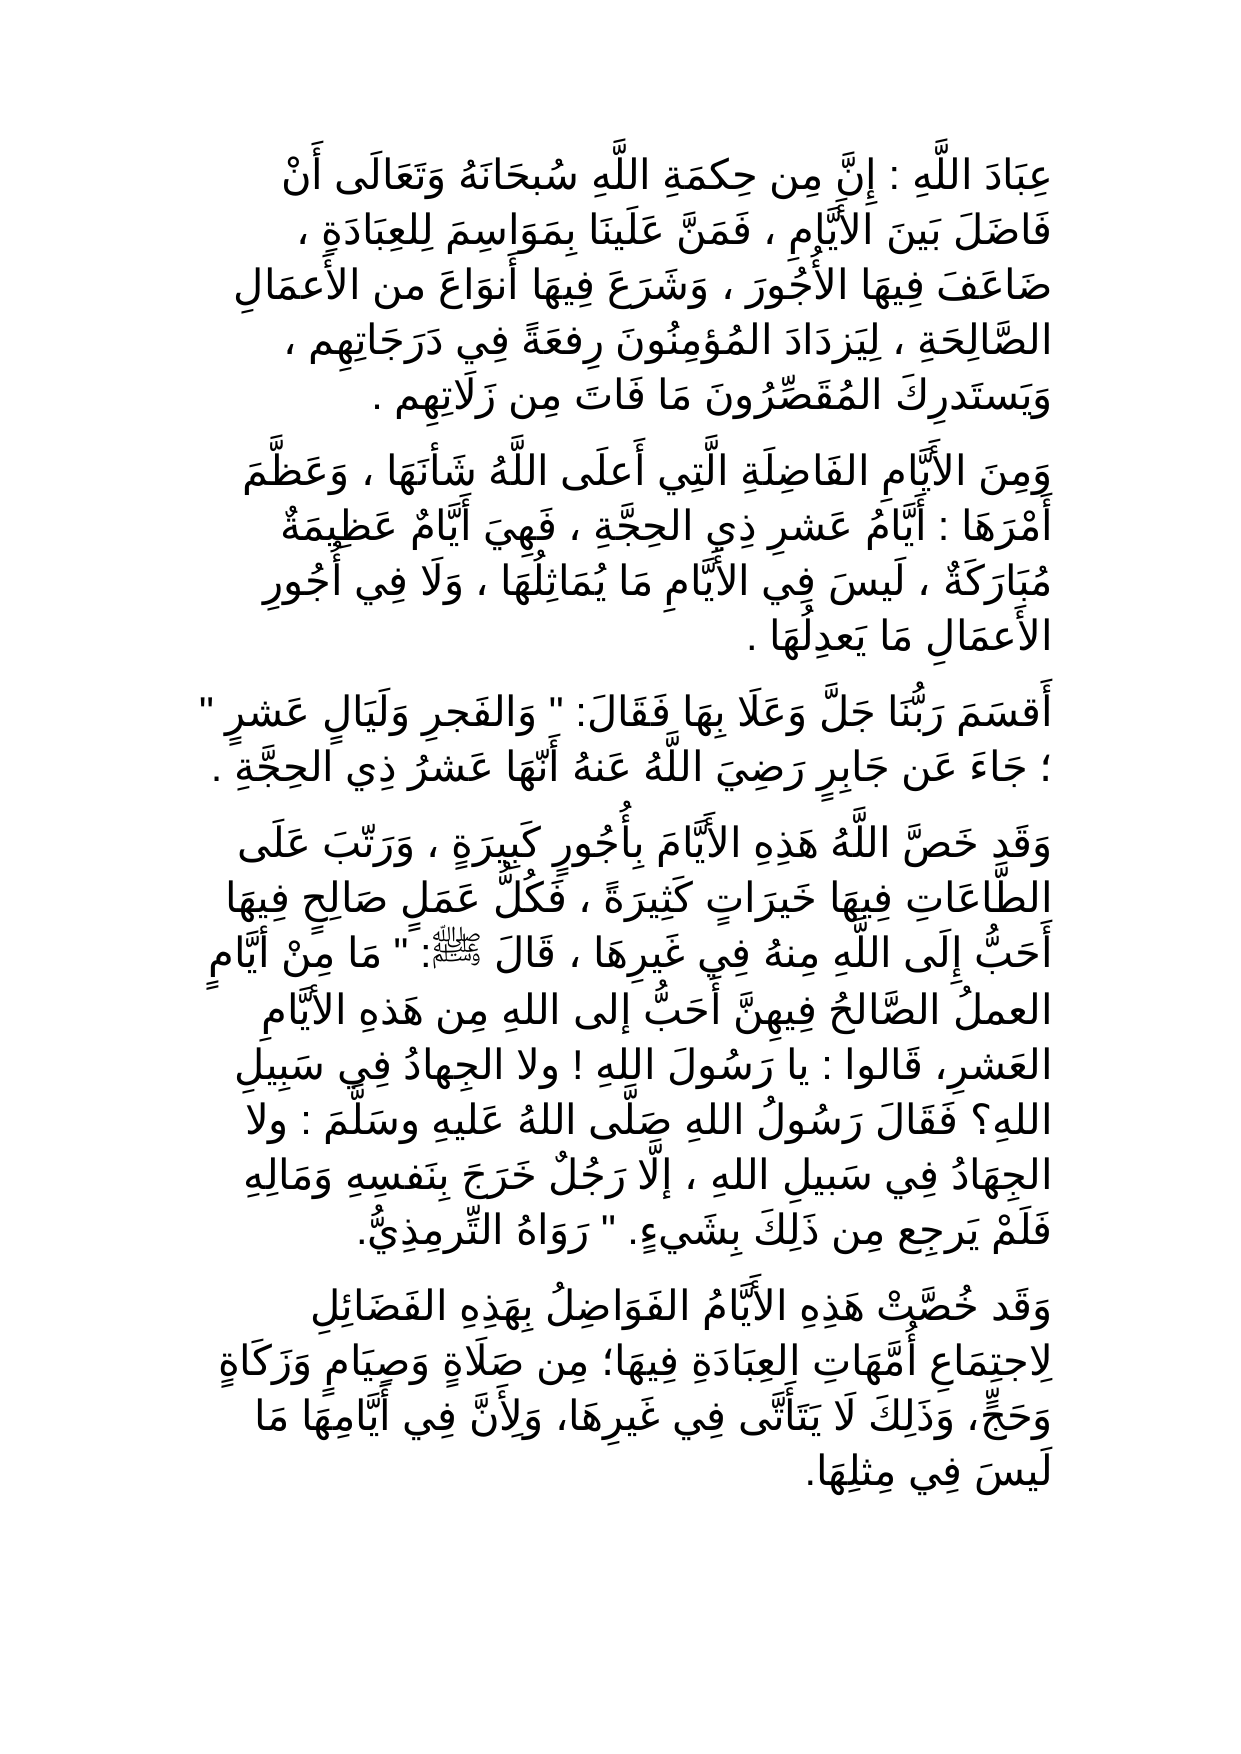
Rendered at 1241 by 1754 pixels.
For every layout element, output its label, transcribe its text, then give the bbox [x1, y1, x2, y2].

text وَمِنَ الأَيَّامِ الفَاضِلَةِ الَّتِي أَعلَى اللَّهُ شَأنَهَا ، وَعَظَّمَ أَمْرَهَا : أَيَّامُ عَشرِ ذِي الحِجَّةِ ، فَهِيَ أَيَّامٌ عَظِيمَةٌ مُبَارَكَةٌ ، لَيسَ فِي الأَيَّامِ مَا يُمَاثِلُهَا ، وَلَا فِي أُجُورِ الأَعمَالِ مَا يَعدِلُهَا . [187, 446, 1053, 659]
text وَقَد خُصَّتْ هَذِهِ الأَيَّامُ الفَوَاضِلُ بِهَذِهِ الفَضَائِلِ لِاجتِمَاعِ أُمَّهَاتِ العِبَادَةِ فِيهَا؛ مِن صَلَاةٍ وَصِيَامٍ وَزَكَاةٍ وَحَجٍّ، وَذَلِكَ لَا يَتَأَتَّى فِي غَيرِهَا، وَلِأَنَّ فِي أَيَّامِهَا مَا لَيسَ فِي مِثلِهَا. [187, 1281, 1053, 1494]
text أَقسَمَ رَبُّنَا جَلَّ وَعَلَا بِهَا فَقَالَ: " وَالفَجرِ وَلَيَالٍ عَشرٍ " ؛ جَاءَ عَن جَابِرٍ رَضِيَ اللَّهُ عَنهُ أَنّهَا عَشرُ ذِي الحِجَّةِ . [187, 688, 1053, 791]
text عِبَادَ اللَّهِ : إِنَّ مِن حِكمَةِ اللَّهِ سُبحَانَهُ وَتَعَالَى أَنْ فَاضَلَ بَينَ الأَيَّامِ ، فَمَنَّ عَلَينَا بِمَوَاسِمَ لِلعِبَادَةِ ، ضَاعَفَ فِيهَا الأُجُورَ ، وَشَرَعَ فِيهَا أَنوَاعَ من الأَعمَالِ الصَّالِحَةِ ، لِيَزدَادَ المُؤمِنُونَ رِفعَةً فِي دَرَجَاتِهِم ، وَيَستَدرِكَ المُقَصِّرُونَ مَا فَاتَ مِن زَلَاتِهِم . [187, 150, 1053, 418]
text وَقَد خَصَّ اللَّهُ هَذِهِ الأَيَّامَ بِأُجُورٍ كَبِيرَةٍ ، وَرَتّبَ عَلَى الطَّاعَاتِ فِيهَا خَيرَاتٍ كَثِيرَةً ، فَكُلُّ عَمَلٍ صَالِحٍ فِيهَا أَحَبُّ إِلَى اللَّهِ مِنهُ فِي غَيرِهَا ، قَالَ ﷺ: " مَا مِنْ أيَّامٍ العملُ الصَّالحُ فِيهِنَّ أَحَبُّ إلى اللهِ مِن هَذهِ الأيَّامِ العَشرِ، قَالوا : يا رَسُولَ اللهِ ! ولا الجِهادُ فِي سَبِيلِ اللهِ؟ فَقَالَ رَسُولُ اللهِ صَلَّى اللهُ عَليهِ وسَلَّمَ : ولا الجِهَادُ فِي سَبيلِ اللهِ ، إلَّا رَجُلٌ خَرَجَ بِنَفسِهِ وَمَالِهِ فَلَمْ يَرجِع مِن ذَلِكَ بِشَيءٍ. " رَوَاهُ التِّرمِذِيُّ. [187, 819, 1053, 1253]
